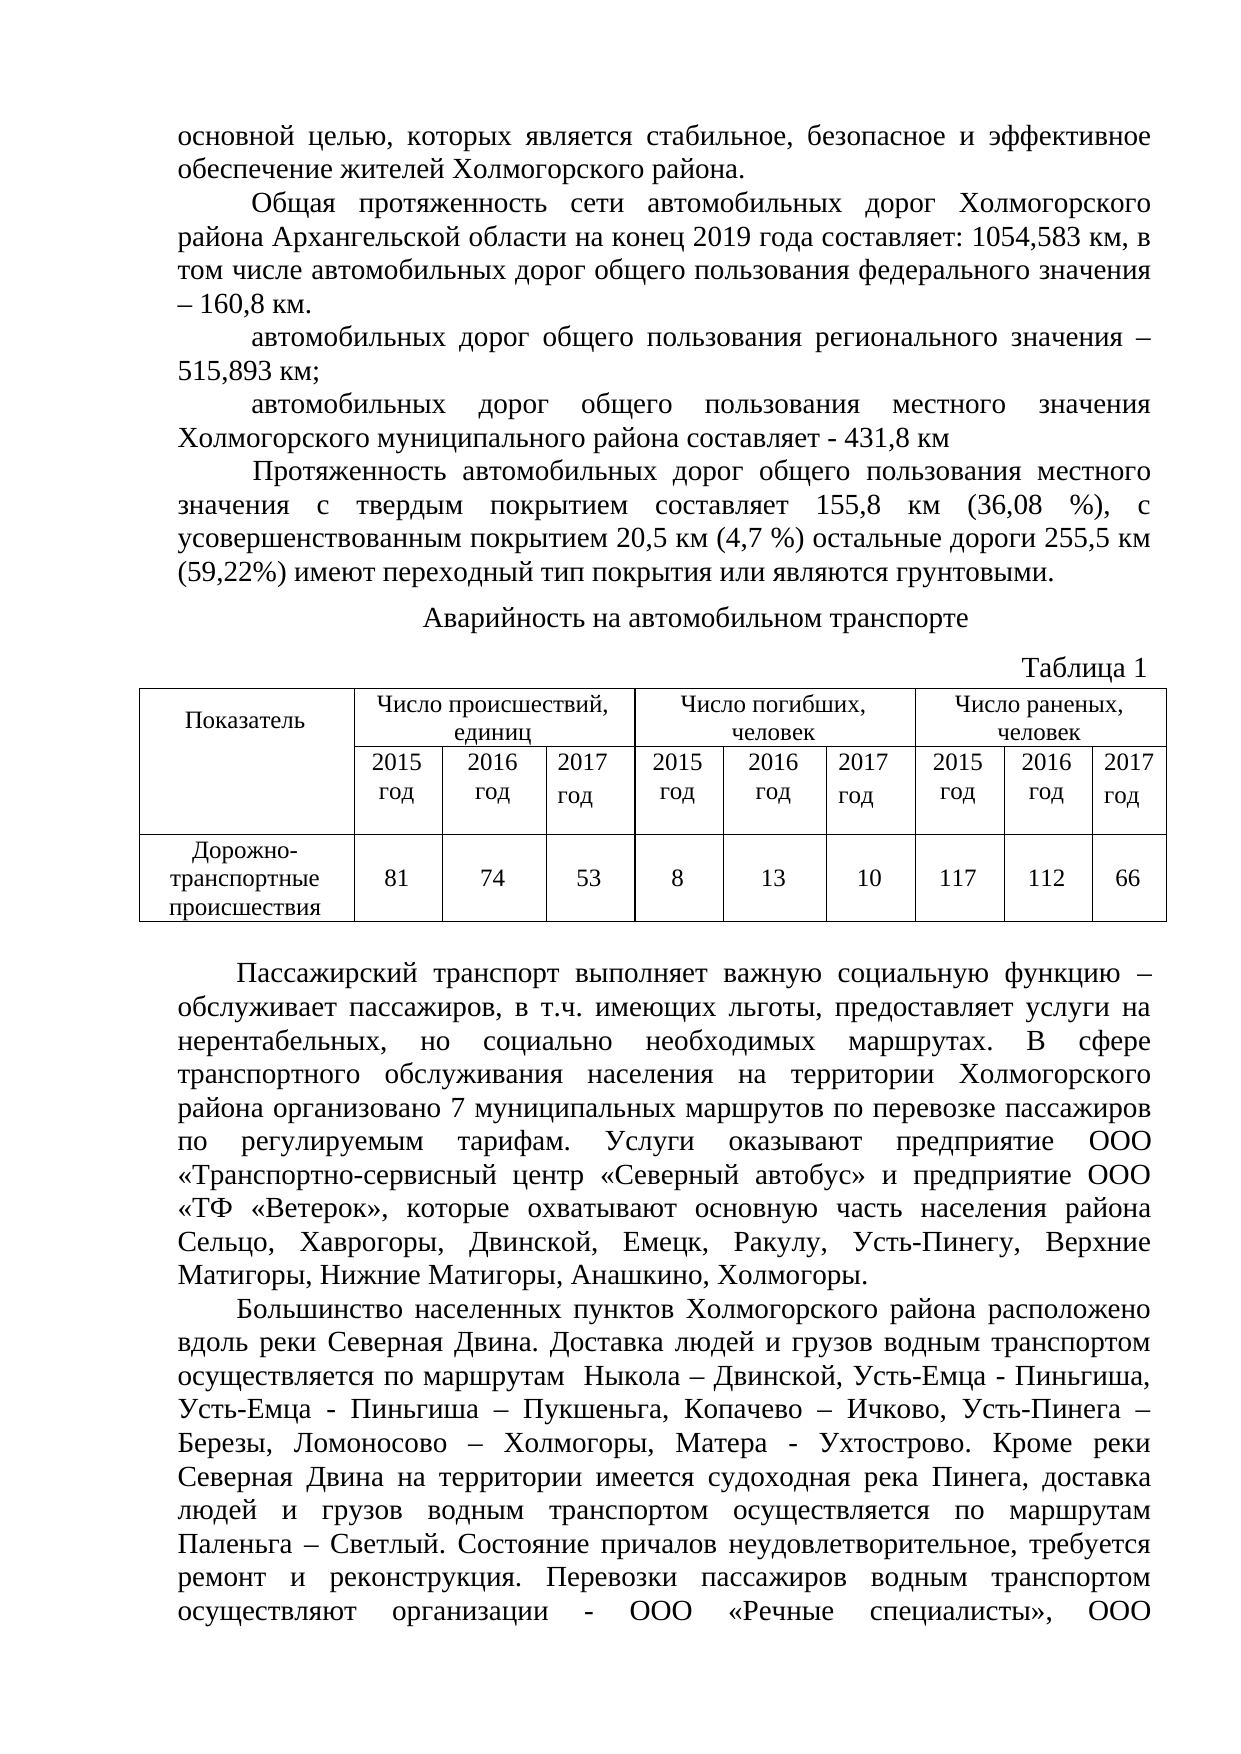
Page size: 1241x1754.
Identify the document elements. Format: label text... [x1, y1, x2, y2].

text Общая протяженность сети автомобильных дорог Холмогорского района Архангельской области на конец 2019 года составляет: 1054,583 км, в том числе автомобильных дорог общего пользования федерального значения – 160,8 км. [177, 185, 1152, 319]
table_cell 2017 год [547, 747, 634, 834]
text автомобильных дорог общего пользования регионального значения – 515,893 км; [177, 319, 1152, 386]
table_cell 74 [443, 835, 546, 921]
text Пассажирский транспорт выполняет важную социальную функцию – обслуживает пассажиров, в т.ч. имеющих льготы, предоставляет услуги на нерентабельных, но социально необходимых маршрутах. В сфере транспортного обслуживания населения на территории Холмогорского района организовано 7 муниципальных маршрутов по перевозке пассажиров по регулируемым тарифам. Услуги оказывают предприятие ООО «Транспортно-сервисный центр «Северный автобус» и предприятие ООО «ТФ «Ветерок», которые охватывают основную часть населения района Сельцо, Хаврогоры, Двинской, Емецк, Ракулу, Усть-Пинегу, Верхние Матигоры, Нижние Матигоры, Анашкино, Холмогоры. [177, 956, 1152, 1291]
table_cell 2016 год [443, 747, 546, 834]
table_cell 117 [916, 835, 1004, 921]
table_cell 10 [827, 835, 915, 921]
table_cell 81 [355, 835, 442, 921]
text Аварийность на автомобильном транспорте [179, 588, 1147, 638]
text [177, 118, 1152, 185]
table_cell 2017 год [827, 747, 915, 834]
table_cell 2015 год [916, 747, 1004, 834]
text автомобильных дорог общего пользования местного значения Холмогорского муниципального района составляет - 431,8 км [177, 386, 1152, 453]
text Протяженность автомобильных дорог общего пользования местного значения с твердым покрытием составляет 155,8 км (36,08 %), с усовершенствованным покрытием 20,5 км (4,7 %) остальные дороги 255,5 км (59,22%) имеют переходный тип покрытия или являются грунтовыми. [177, 453, 1152, 588]
table_header Число погибших, человек [636, 689, 915, 746]
text Таблица 1 [179, 638, 1147, 688]
table_cell 2016 год [1005, 747, 1092, 834]
table_cell 13 [724, 835, 826, 921]
table_cell 8 [636, 835, 723, 921]
table_header Показатель [140, 689, 354, 834]
table_cell 2015 год [636, 747, 723, 834]
table_cell 53 [547, 835, 634, 921]
table_cell 2015 год [355, 747, 442, 834]
table_header Число происшествий, единиц [355, 689, 634, 746]
table_cell 112 [1005, 835, 1092, 921]
table_cell 66 [1093, 835, 1166, 921]
table_cell Дорожно-транспортные происшествия [140, 835, 354, 921]
table_cell 2016 год [724, 747, 826, 834]
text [177, 1291, 1152, 1626]
table_header Число раненых, человек [916, 689, 1166, 746]
table_cell 2017 год [1093, 747, 1166, 834]
